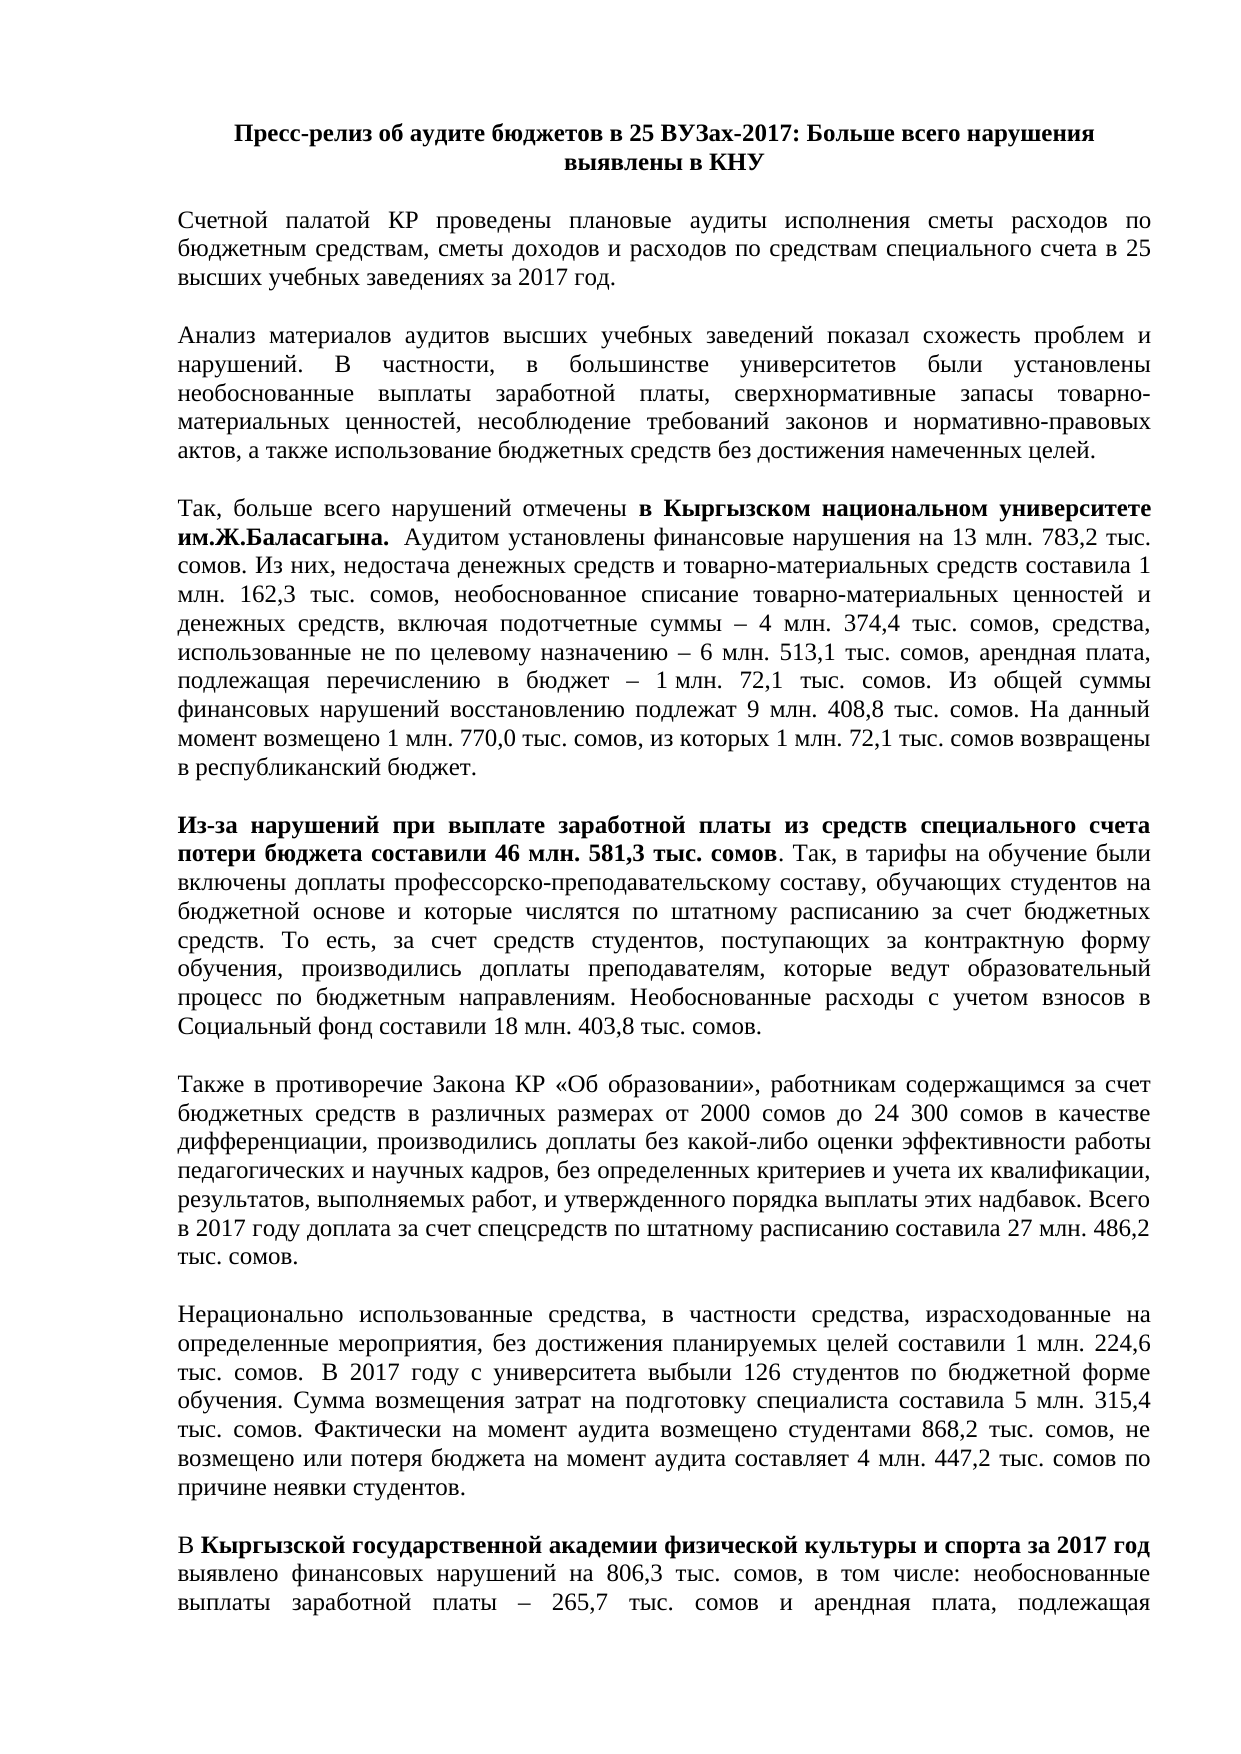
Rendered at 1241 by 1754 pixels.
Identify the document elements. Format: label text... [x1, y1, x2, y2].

text Из-за нарушений при выплате заработной платы из средств специального счета потери бюджета составили 46 млн. 581,3 тыс. сомов. Так, в тарифы на обучение были включены доплаты профессорско-преподавательскому составу, обучающих студентов на бюджетной основе и которые числятся по штатному расписанию за счет бюджетных средств. То есть, за счет средств студентов, поступающих за контрактную форму обучения, производились доплаты преподавателям, которые ведут образовательный процесс по бюджетным направлениям. Необоснованные расходы с учетом взносов в Социальный фонд составили 18 млн. 403,8 тыс. сомов. [177, 810, 1152, 1040]
text Так, больше всего нарушений отмечены в Кыргызском национальном университете им.Ж.Баласагына. Аудитом установлены финансовые нарушения на 13 млн. 783,2 тыс. сомов. Из них, недостача денежных средств и товарно-материальных средств составила 1 млн. 162,3 тыс. сомов, необоснованное списание товарно-материальных ценностей и денежных средств, включая подотчетные суммы – 4 млн. 374,4 тыс. сомов, средства, использованные не по целевому назначению – 6 млн. 513,1 тыс. сомов, арендная плата, подлежащая перечислению в бюджет – 1 млн. 72,1 тыс. сомов. Из общей суммы финансовых нарушений восстановлению подлежат 9 млн. 408,8 тыс. сомов. На данный момент возмещено 1 млн. 770,0 тыс. сомов, из которых 1 млн. 72,1 тыс. сомов возвращены в республиканский бюджет. [177, 493, 1152, 781]
text Счетной палатой КР проведены плановые аудиты исполнения сметы расходов по бюджетным средствам, сметы доходов и расходов по средствам специального счета в 25 высших учебных заведениях за 2017 год. [177, 205, 1152, 291]
text Также в противоречие Закона КР «Об образовании», работникам содержащимся за счет бюджетных средств в различных размерах от 2000 сомов до 24 300 сомов в качестве дифференциации, производились доплаты без какой-либо оценки эффективности работы педагогических и научных кадров, без определенных критериев и учета их квалификации, результатов, выполняемых работ, и утвержденного порядка выплаты этих надбавок. Всего в 2017 году доплата за счет спецсредств по штатному расписанию составила 27 млн. 486,2 тыс. сомов. [177, 1069, 1152, 1270]
text Нерационально использованные средства, в частности средства, израсходованные на определенные мероприятия, без достижения планируемых целей составили 1 млн. 224,6 тыс. сомов. В 2017 году с университета выбыли 126 студентов по бюджетной форме обучения. Сумма возмещения затрат на подготовку специалиста составила 5 млн. 315,4 тыс. сомов. Фактически на момент аудита возмещено студентами 868,2 тыс. сомов, не возмещено или потеря бюджета на момент аудита составляет 4 млн. 447,2 тыс. сомов по причине неявки студентов. [177, 1299, 1152, 1501]
text Анализ материалов аудитов высших учебных заведений показал схожесть проблем и нарушений. В частности, в большинстве университетов были установлены необоснованные выплаты заработной платы, сверхнормативные запасы товарно-материальных ценностей, несоблюдение требований законов и нормативно-правовых актов, а также использование бюджетных средств без достижения намеченных целей. [177, 320, 1152, 464]
text Пресс-релиз об аудите бюджетов в 25 ВУЗах-2017: Больше всего нарушения выявлены в КНУ [177, 118, 1152, 176]
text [177, 1530, 1152, 1616]
